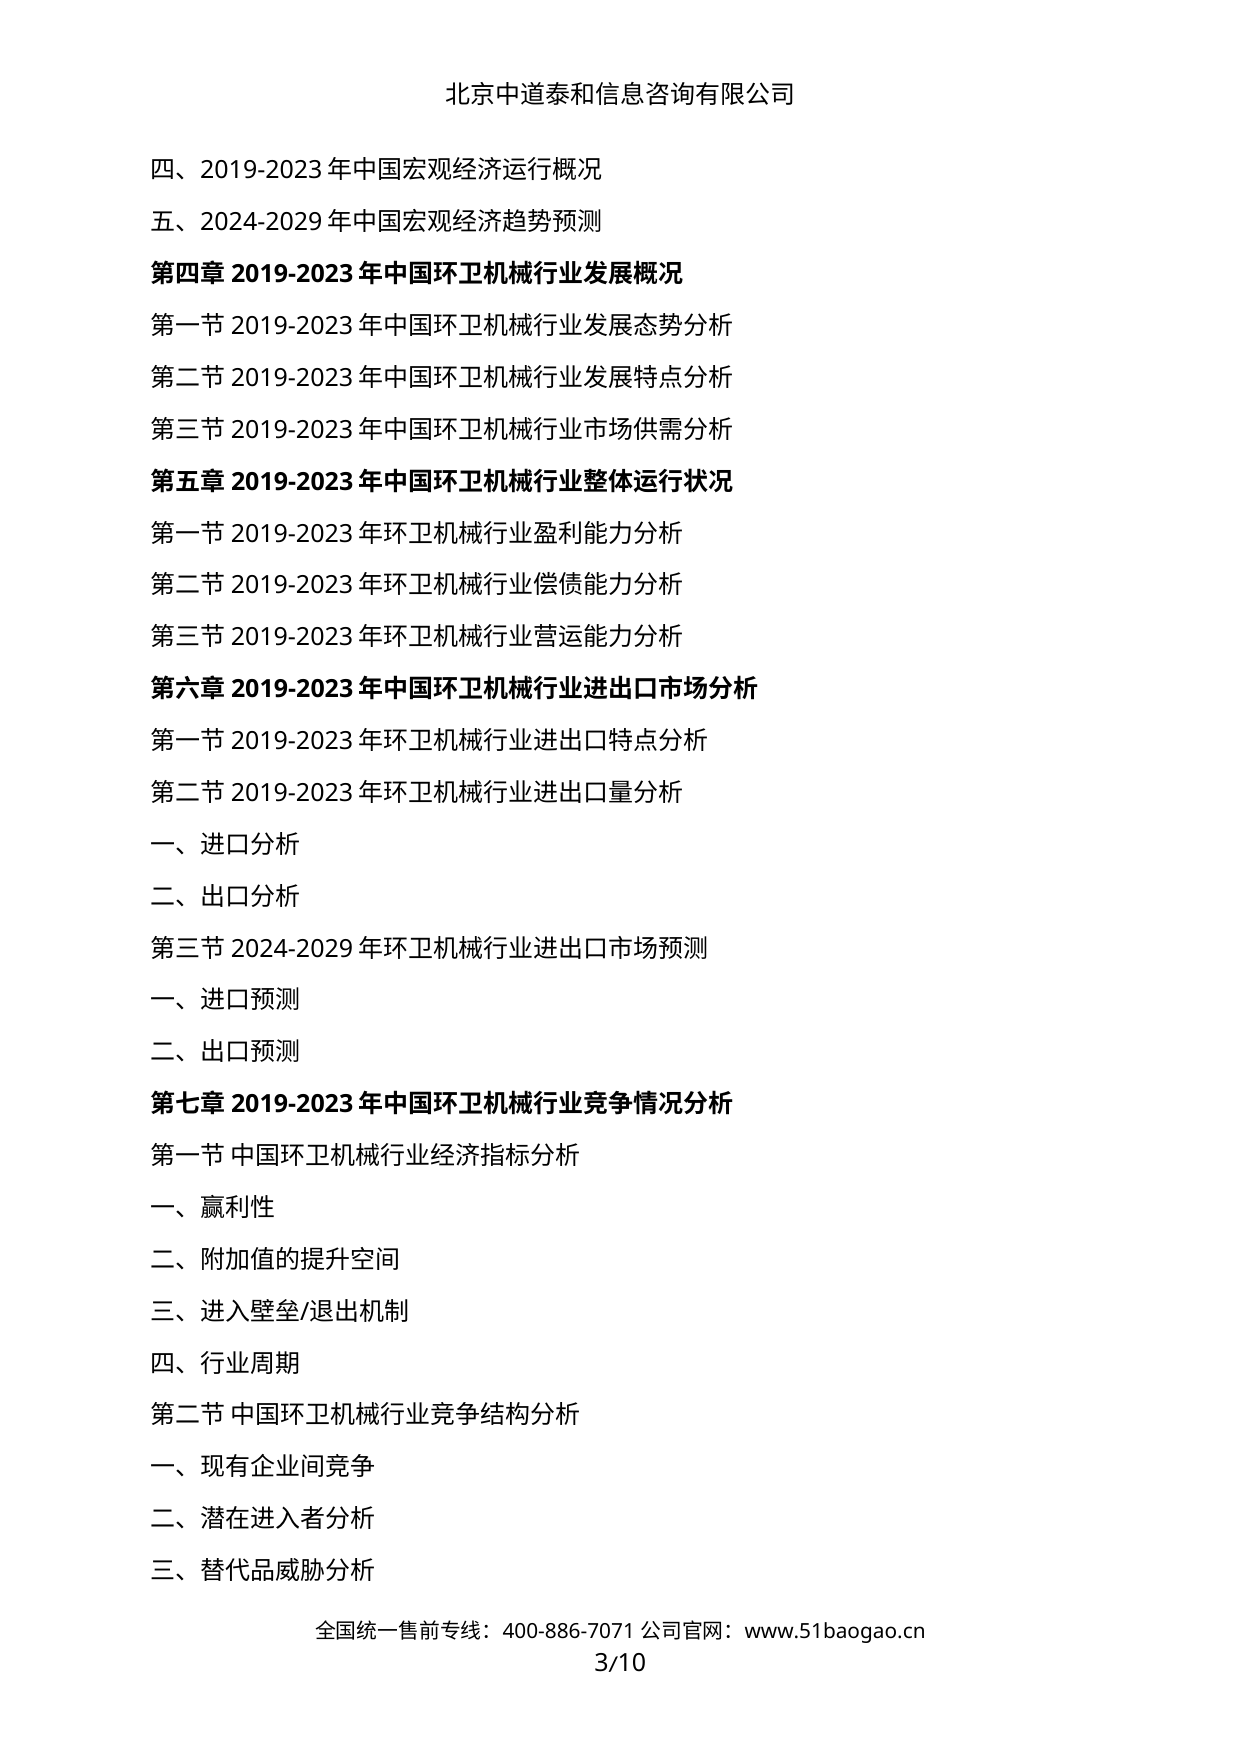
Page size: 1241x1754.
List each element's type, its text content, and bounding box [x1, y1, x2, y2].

text 第二节 2019-2023年中国环卫机械行业发展特点分析 [150, 357, 1090, 394]
text 第一节 2019-2023年中国环卫机械行业发展态势分析 [150, 306, 1090, 342]
text 二、附加值的提升空间 [150, 1239, 1090, 1276]
text 四、行业周期 [150, 1343, 1090, 1379]
text 第四章 2019-2023年中国环卫机械行业发展概况 [150, 254, 1090, 290]
text 一、进口预测 [150, 980, 1090, 1016]
text 第六章 2019-2023年中国环卫机械行业进出口市场分析 [150, 669, 1090, 705]
text 第二节 2019-2023年环卫机械行业进出口量分析 [150, 772, 1090, 809]
text 二、出口分析 [150, 876, 1090, 912]
text 第七章 2019-2023年中国环卫机械行业竞争情况分析 [150, 1084, 1090, 1120]
text 二、潜在进入者分析 [150, 1499, 1090, 1535]
text 第三节 2024-2029年环卫机械行业进出口市场预测 [150, 928, 1090, 964]
text 一、进口分析 [150, 824, 1090, 861]
text 三、进入壁垒/退出机制 [150, 1291, 1090, 1327]
text 第一节 中国环卫机械行业经济指标分析 [150, 1136, 1090, 1172]
text 二、出口预测 [150, 1032, 1090, 1068]
text 第一节 2019-2023年环卫机械行业进出口特点分析 [150, 721, 1090, 757]
text 五、2024-2029年中国宏观经济趋势预测 [150, 202, 1090, 238]
text 第三节 2019-2023年中国环卫机械行业市场供需分析 [150, 409, 1090, 446]
text 四、2019-2023年中国宏观经济运行概况 [150, 150, 1090, 186]
text 第二节 中国环卫机械行业竞争结构分析 [150, 1395, 1090, 1431]
text 一、现有企业间竞争 [150, 1447, 1090, 1483]
text 第三节 2019-2023年环卫机械行业营运能力分析 [150, 617, 1090, 653]
text 第二节 2019-2023年环卫机械行业偿债能力分析 [150, 565, 1090, 601]
text 三、替代品威胁分析 [150, 1551, 1090, 1587]
text 一、赢利性 [150, 1187, 1090, 1224]
text 第一节 2019-2023年环卫机械行业盈利能力分析 [150, 513, 1090, 549]
text 第五章 2019-2023年中国环卫机械行业整体运行状况 [150, 461, 1090, 497]
